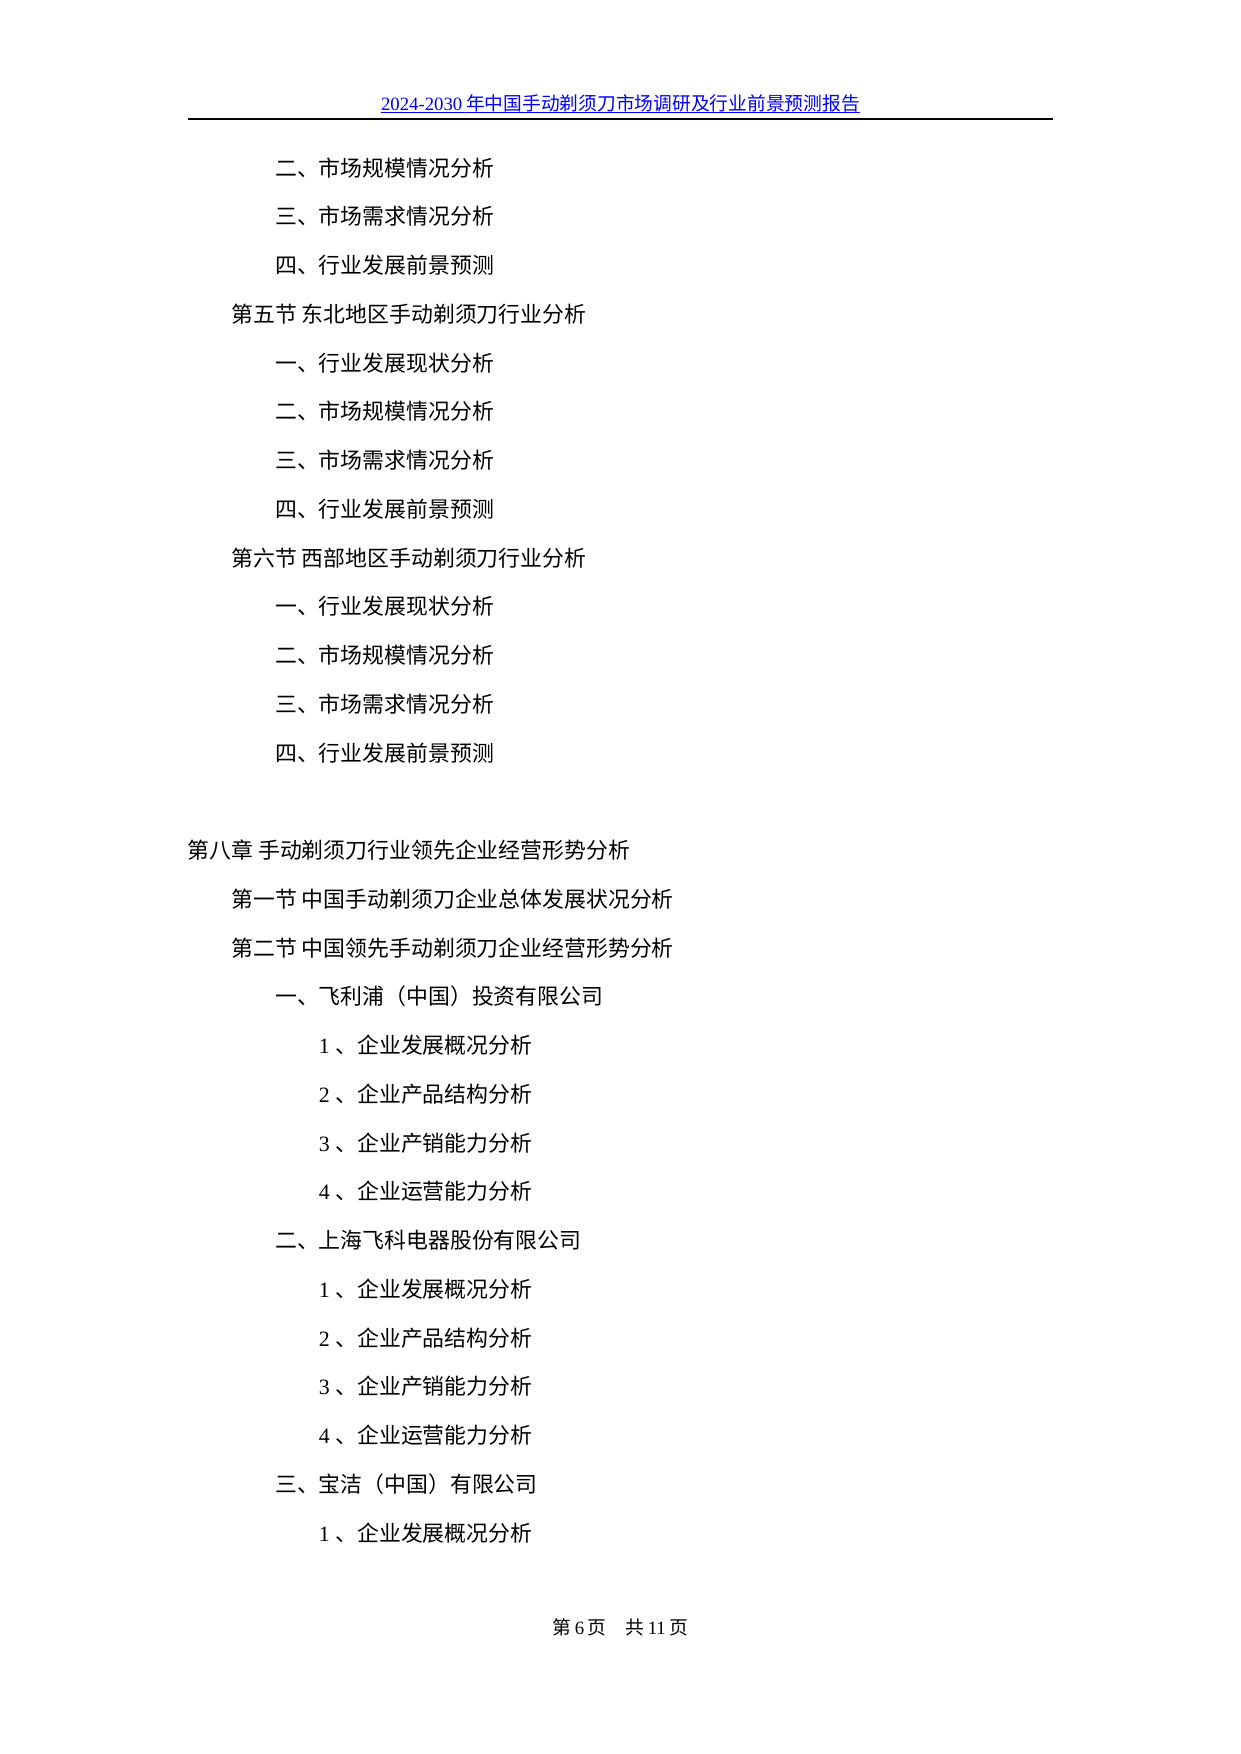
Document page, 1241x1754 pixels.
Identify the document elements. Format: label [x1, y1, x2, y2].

text [187, 150, 1053, 1548]
